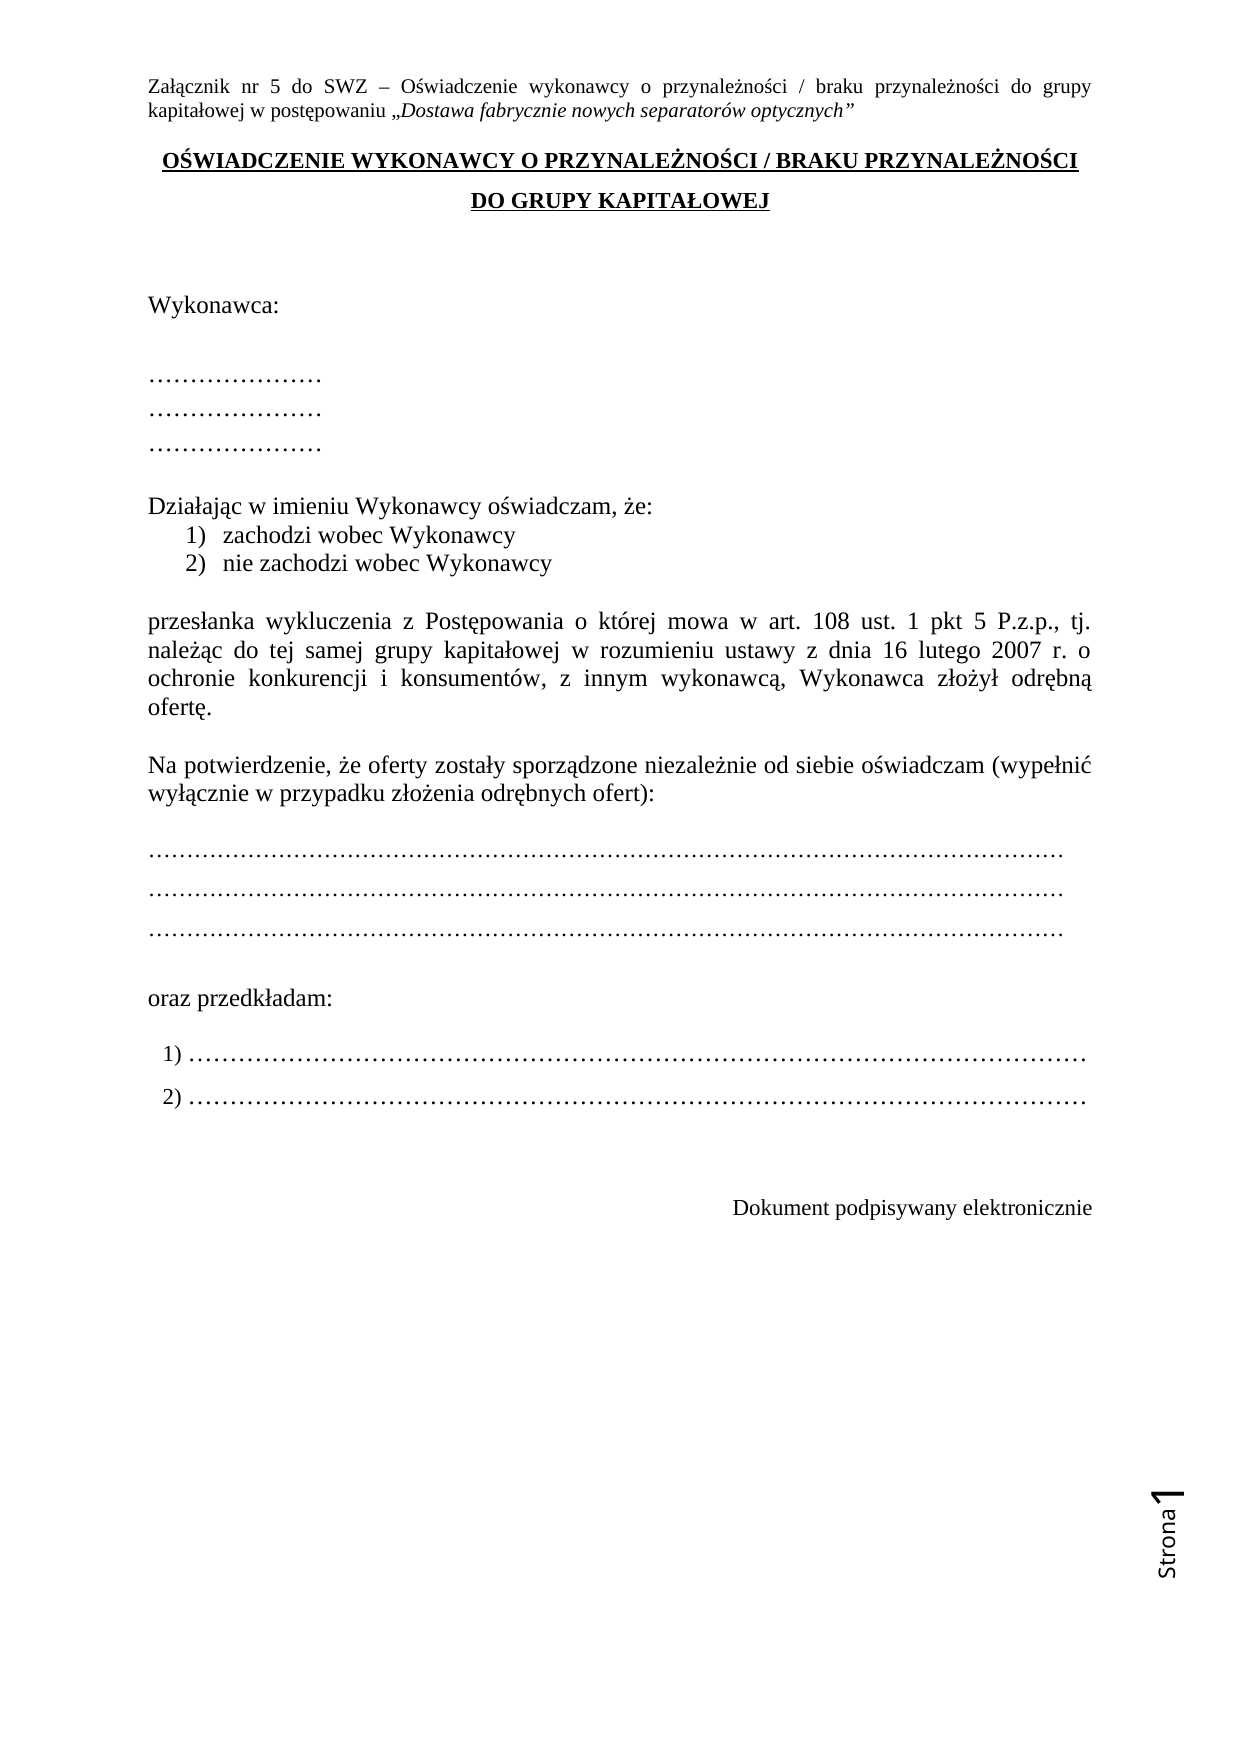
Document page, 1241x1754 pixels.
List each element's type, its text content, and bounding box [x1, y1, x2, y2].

text oraz przedkładam: [148, 983, 1093, 1012]
list ……………………………………………………………………………………………… [162, 1081, 1093, 1110]
text ………………… [148, 393, 1093, 422]
text ………………… [148, 428, 1093, 456]
text ………………… [148, 359, 1093, 387]
text Działając w imieniu Wykonawcy oświadczam, że: [148, 491, 1093, 520]
text Wykonawca: [148, 290, 1093, 318]
list zachodzi wobec Wykonawcy [185, 520, 1093, 548]
text OŚWIADCZENIE WYKONAWCY O PRZYNALEŻNOŚCI / BRAKU PRZYNALEŻNOŚCI DO GRUPY KAPITAŁOWEJ [148, 148, 1093, 213]
list ………………………………………………………………………………………………………… [148, 836, 1093, 862]
text Dokument podpisywany elektronicznie [148, 1194, 1093, 1220]
text przesłanka wykluczenia z Postępowania o której mowa w art. 108 ust. 1 pkt 5 P.z.p., tj. należąc do tej samej grupy kapitałowej w rozumieniu ustawy z dnia 16 lutego 2007 r. o ochronie konkurencji i konsumentów, z innym wykonawcą, Wykonawca złożył odrębną ofertę. [148, 606, 1093, 721]
text Na potwierdzenie, że oferty zostały sporządzone niezależnie od siebie oświadczam (wypełnić wyłącznie w przypadku złożenia odrębnych ofert): [148, 750, 1093, 807]
list nie zachodzi wobec Wykonawcy [185, 548, 1093, 577]
list ………………………………………………………………………………………………………… [148, 915, 1093, 941]
list ………………………………………………………………………………………………………… [148, 875, 1093, 902]
list ……………………………………………………………………………………………… [162, 1038, 1093, 1067]
